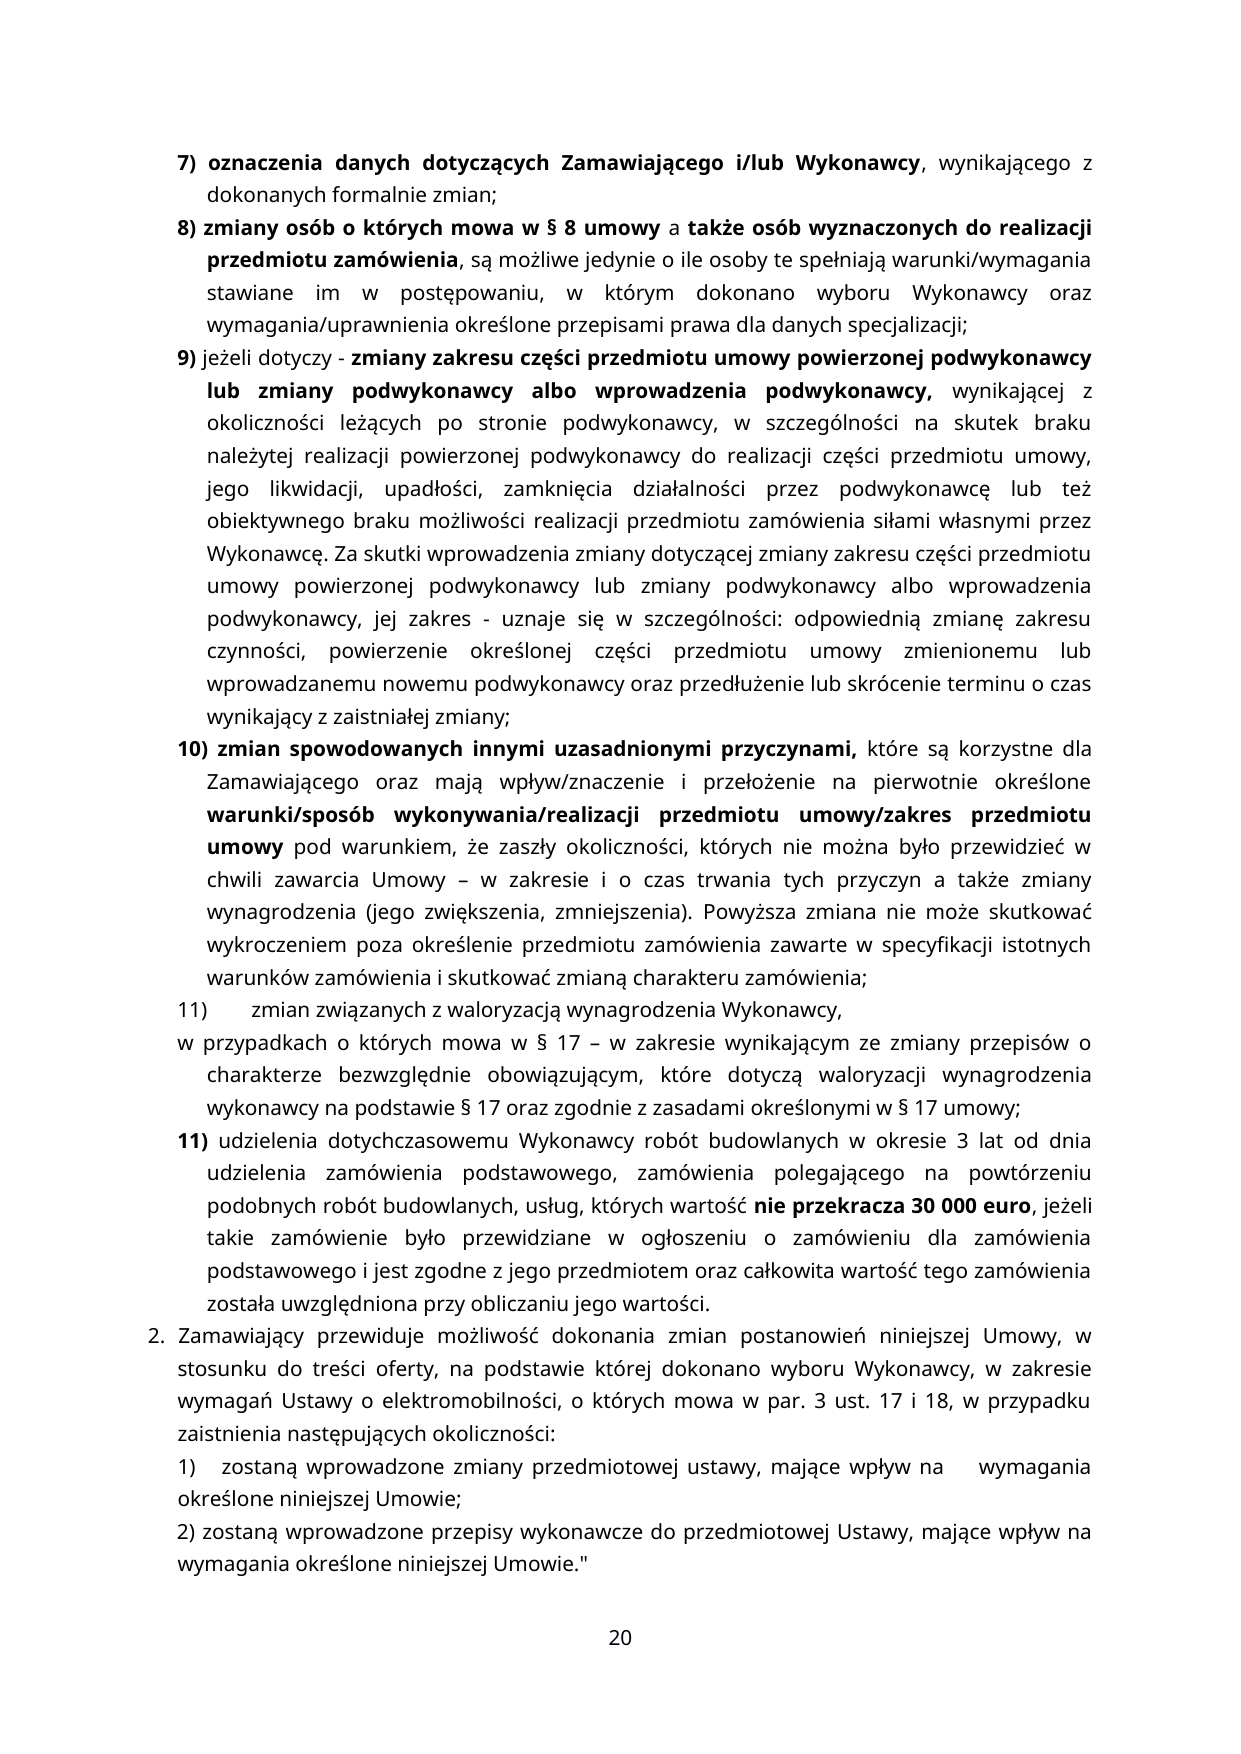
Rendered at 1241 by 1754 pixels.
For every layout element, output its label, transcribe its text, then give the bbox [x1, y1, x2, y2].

text 1) zostaną wprowadzone zmiany przedmiotowej ustawy, mające wpływ na wymagania określone niniejszej Umowie; [177, 1452, 1093, 1513]
text 9) jeżeli dotyczy - zmiany zakresu części przedmiotu umowy powierzonej podwykonawcy lub zmiany podwykonawcy albo wprowadzenia podwykonawcy, wynikającej z okoliczności leżących po stronie podwykonawcy, w szczególności na skutek braku należytej realizacji powierzonej podwykonawcy do realizacji części przedmiotu umowy, jego likwidacji, upadłości, zamknięcia działalności przez podwykonawcę lub też obiektywnego braku możliwości realizacji przedmiotu zamówienia siłami własnymi przez Wykonawcę. Za skutki wprowadzenia zmiany dotyczącej zmiany zakresu części przedmiotu umowy powierzonej podwykonawcy lub zmiany podwykonawcy albo wprowadzenia podwykonawcy, jej zakres - uznaje się w szczególności: odpowiednią zmianę zakresu czynności, powierzenie określonej części przedmiotu umowy zmienionemu lub wprowadzanemu nowemu podwykonawcy oraz przedłużenie lub skrócenie terminu o czas wynikający z zaistniałej zmiany; [177, 343, 1093, 730]
text 11) udzielenia dotychczasowemu Wykonawcy robót budowlanych w okresie 3 lat od dnia udzielenia zamówienia podstawowego, zamówienia polegającego na powtórzeniu podobnych robót budowlanych, usług, których wartość nie przekracza 30 000 euro, jeżeli takie zamówienie było przewidziane w ogłoszeniu o zamówieniu dla zamówienia podstawowego i jest zgodne z jego przedmiotem oraz całkowita wartość tego zamówienia została uwzględniona przy obliczaniu jego wartości. [177, 1126, 1093, 1317]
text 7) oznaczenia danych dotyczących Zamawiającego i/lub Wykonawcy, wynikającego z dokonanych formalnie zmian; [177, 148, 1093, 209]
text 2) zostaną wprowadzone przepisy wykonawcze do przedmiotowej Ustawy, mające wpływ na wymagania określone niniejszej Umowie." [148, 1517, 1093, 1578]
text 2. Zamawiający przewiduje możliwość dokonania zmian postanowień niniejszej Umowy, w stosunku do treści oferty, na podstawie której dokonano wyboru Wykonawcy, w zakresie wymagań Ustawy o elektromobilności, o których mowa w par. 3 ust. 17 i 18, w przypadku zaistnienia następujących okoliczności: [148, 1321, 1093, 1448]
text 8) zmiany osób o których mowa w § 8 umowy a także osób wyznaczonych do realizacji przedmiotu zamówienia, są możliwe jedynie o ile osoby te spełniają warunki/wymagania stawiane im w postępowaniu, w którym dokonano wyboru Wykonawcy oraz wymagania/uprawnienia określone przepisami prawa dla danych specjalizacji; [177, 213, 1093, 339]
text w przypadkach o których mowa w § 17 – w zakresie wynikającym ze zmiany przepisów o charakterze bezwzględnie obowiązującym, które dotyczą waloryzacji wynagrodzenia wykonawcy na podstawie § 17 oraz zgodnie z zasadami określonymi w § 17 umowy; [177, 1028, 1093, 1122]
text 11) zmian związanych z waloryzacją wynagrodzenia Wykonawcy, [177, 995, 1093, 1024]
text 10) zmian spowodowanych innymi uzasadnionymi przyczynami, które są korzystne dla Zamawiającego oraz mają wpływ/znaczenie i przełożenie na pierwotnie określone warunki/sposób wykonywania/realizacji przedmiotu umowy/zakres przedmiotu umowy pod warunkiem, że zaszły okoliczności, których nie można było przewidzieć w chwili zawarcia Umowy – w zakresie i o czas trwania tych przyczyn a także zmiany wynagrodzenia (jego zwiększenia, zmniejszenia). Powyższa zmiana nie może skutkować wykroczeniem poza określenie przedmiotu zamówienia zawarte w specyfikacji istotnych warunków zamówienia i skutkować zmianą charakteru zamówienia; [177, 734, 1093, 991]
